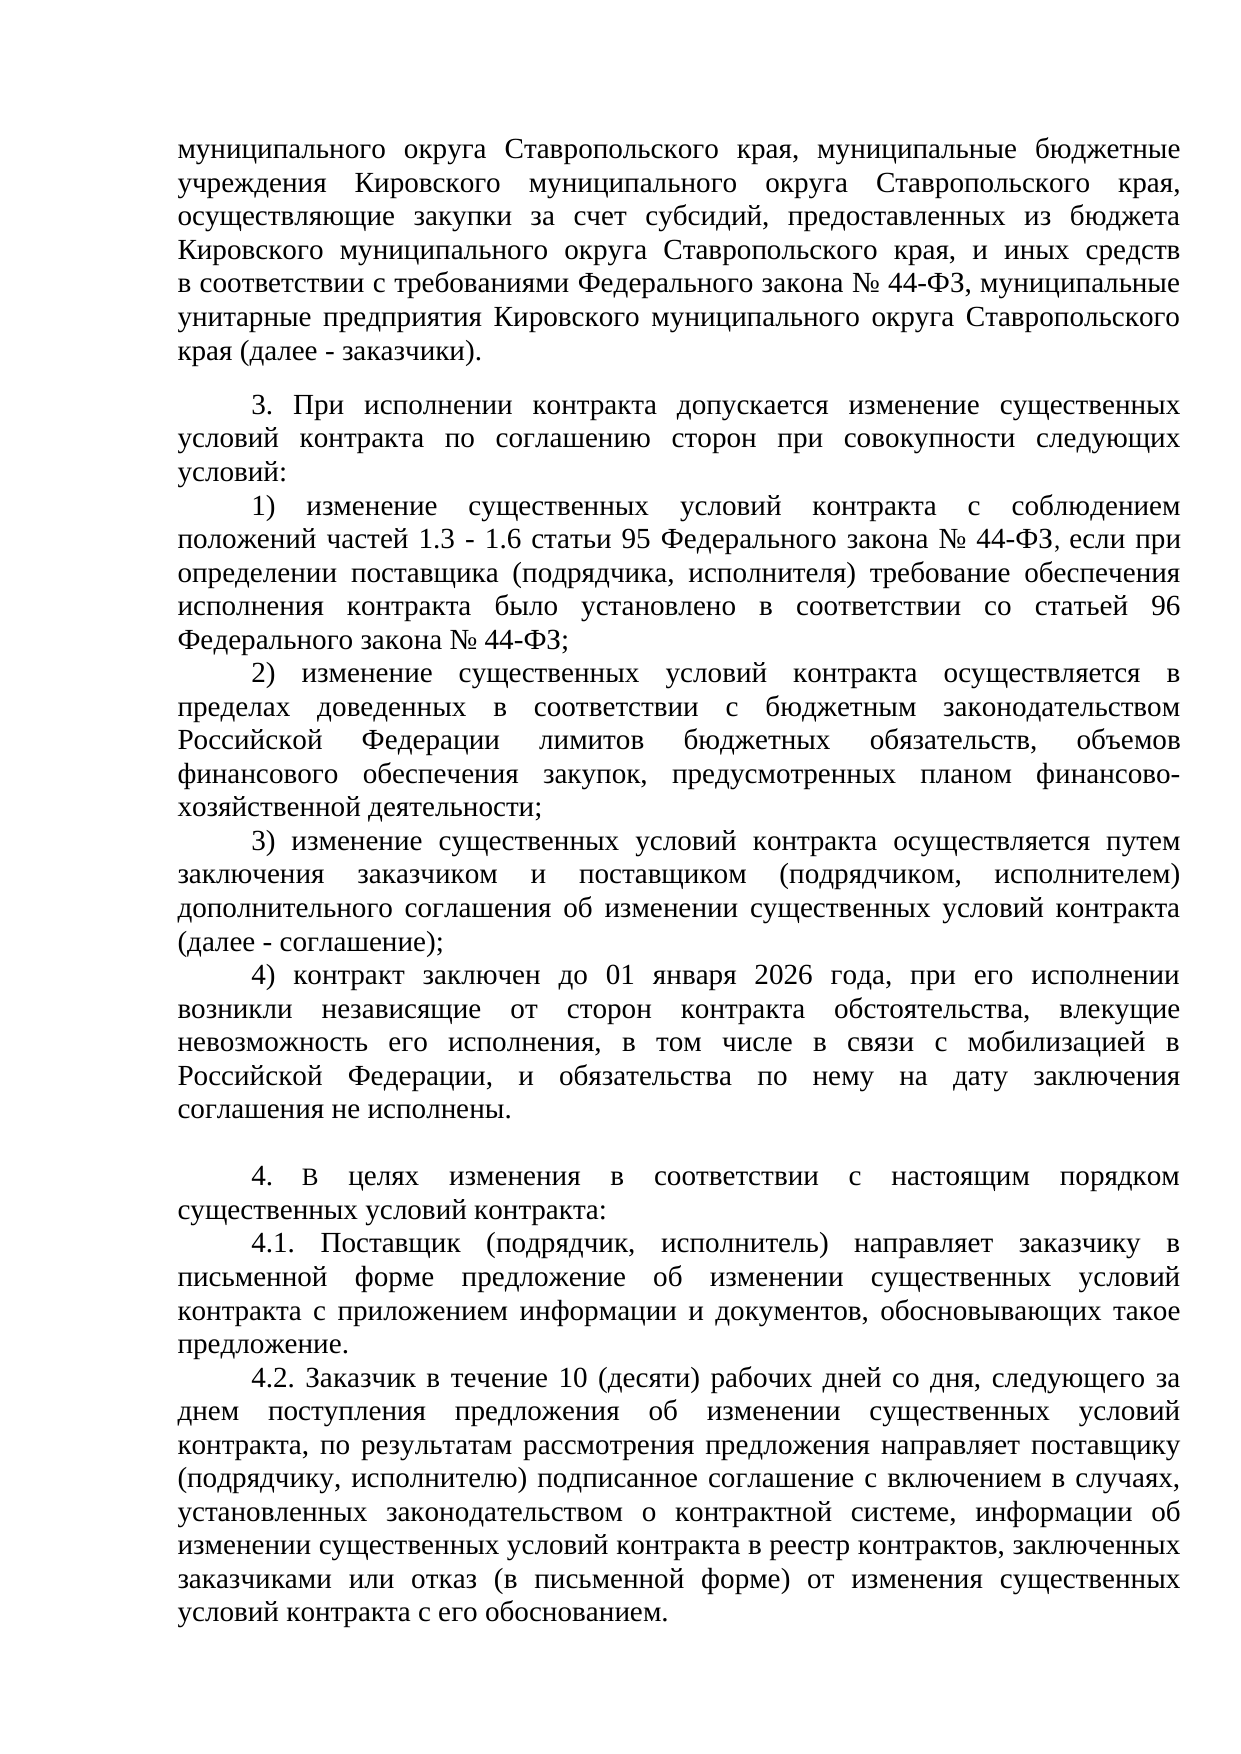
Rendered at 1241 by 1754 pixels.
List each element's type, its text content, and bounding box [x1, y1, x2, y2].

text 2) изменение существенных условий контракта осуществляется в пределах доведенных в соответствии с бюджетным законодательством Российской Федерации лимитов бюджетных обязательств, объемов финансового обеспечения закупок, предусмотренных планом финансово-хозяйственной деятельности; [177, 655, 1181, 823]
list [177, 131, 1181, 366]
text 4. В целях изменения в соответствии с настоящим порядком существенных условий контракта: [177, 1158, 1181, 1226]
text 3. При исполнении контракта допускается изменение существенных условий контракта по соглашению сторон при совокупности следующих условий: [177, 387, 1181, 488]
text 3) изменение существенных условий контракта осуществляется путем заключения заказчиком и поставщиком (подрядчиком, исполнителем) дополнительного соглашения об изменении существенных условий контракта (далее - соглашение); [177, 823, 1181, 957]
text 4.1. Поставщик (подрядчик, исполнитель) направляет заказчику в письменной форме предложение об изменении существенных условий контракта с приложением информации и документов, обосновывающих такое предложение. [177, 1226, 1181, 1360]
text 4.2. Заказчик в течение 10 (десяти) рабочих дней со дня, следующего за днем поступления предложения об изменении существенных условий контракта, по результатам рассмотрения предложения направляет поставщику (подрядчику, исполнителю) подписанное соглашение с включением в случаях, установленных законодательством о контрактной системе, информации об изменении существенных условий контракта в реестр контрактов, заключенных заказчиками или отказ (в письменной форме) от изменения существенных условий контракта с его обоснованием. [177, 1360, 1181, 1628]
text 1) изменение существенных условий контракта с соблюдением положений частей 1.3 - 1.6 статьи 95 Федерального закона № 44-ФЗ, если при определении поставщика (подрядчика, исполнителя) требование обеспечения исполнения контракта было установлено в соответствии со статьей 96 Федерального закона № 44-ФЗ; [177, 488, 1181, 655]
text 4) контракт заключен до 01 января 2026 года, при его исполнении возникли независящие от сторон контракта обстоятельства, влекущие невозможность его исполнения, в том числе в связи с мобилизацией в Российской Федерации, и обязательства по нему на дату заключения соглашения не исполнены. [177, 957, 1181, 1125]
